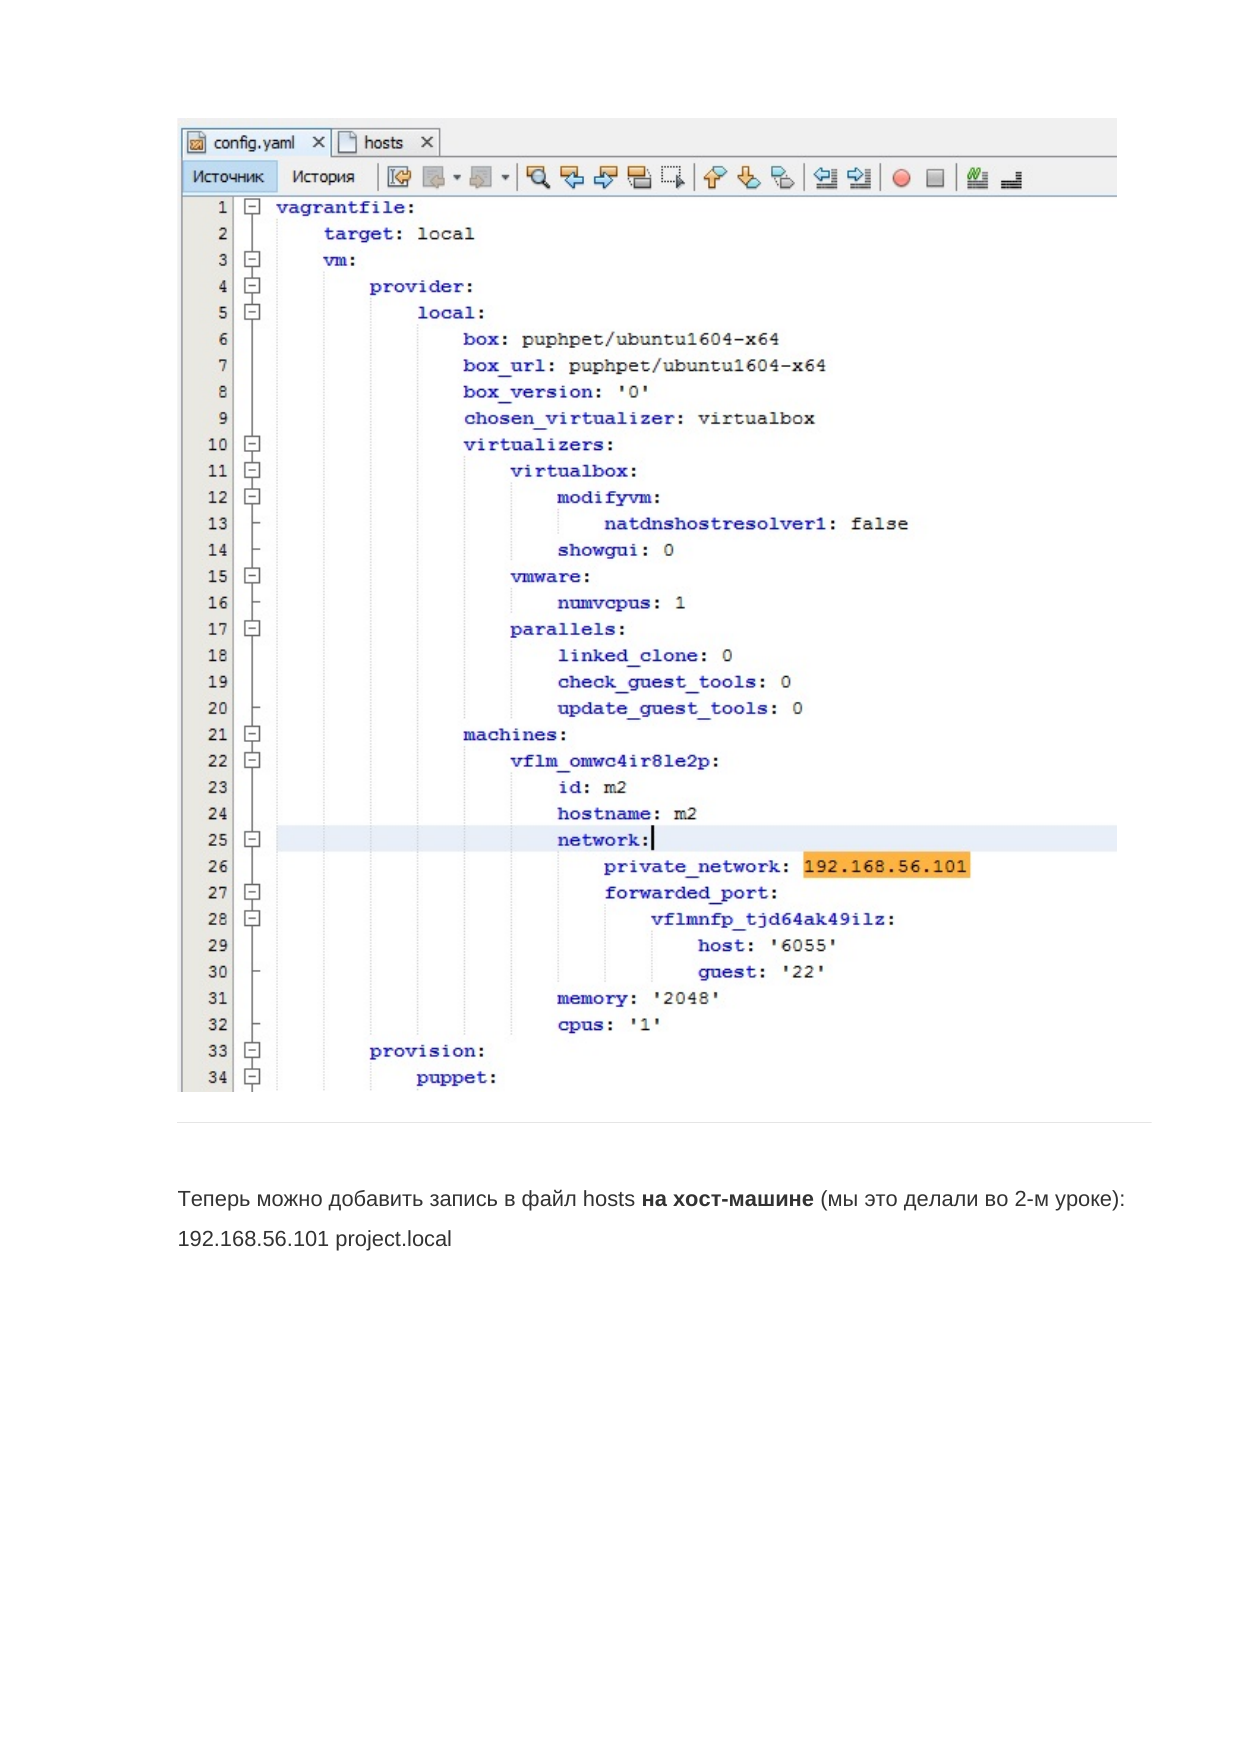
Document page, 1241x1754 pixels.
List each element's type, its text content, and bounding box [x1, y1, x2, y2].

picture [177, 118, 1117, 1092]
text Теперь можно добавить запись в файл hosts на хост-машине (мы это делали во 2-м уроке): [177, 1186, 1152, 1211]
text 192.168.56.101 project.local [177, 1226, 1152, 1252]
